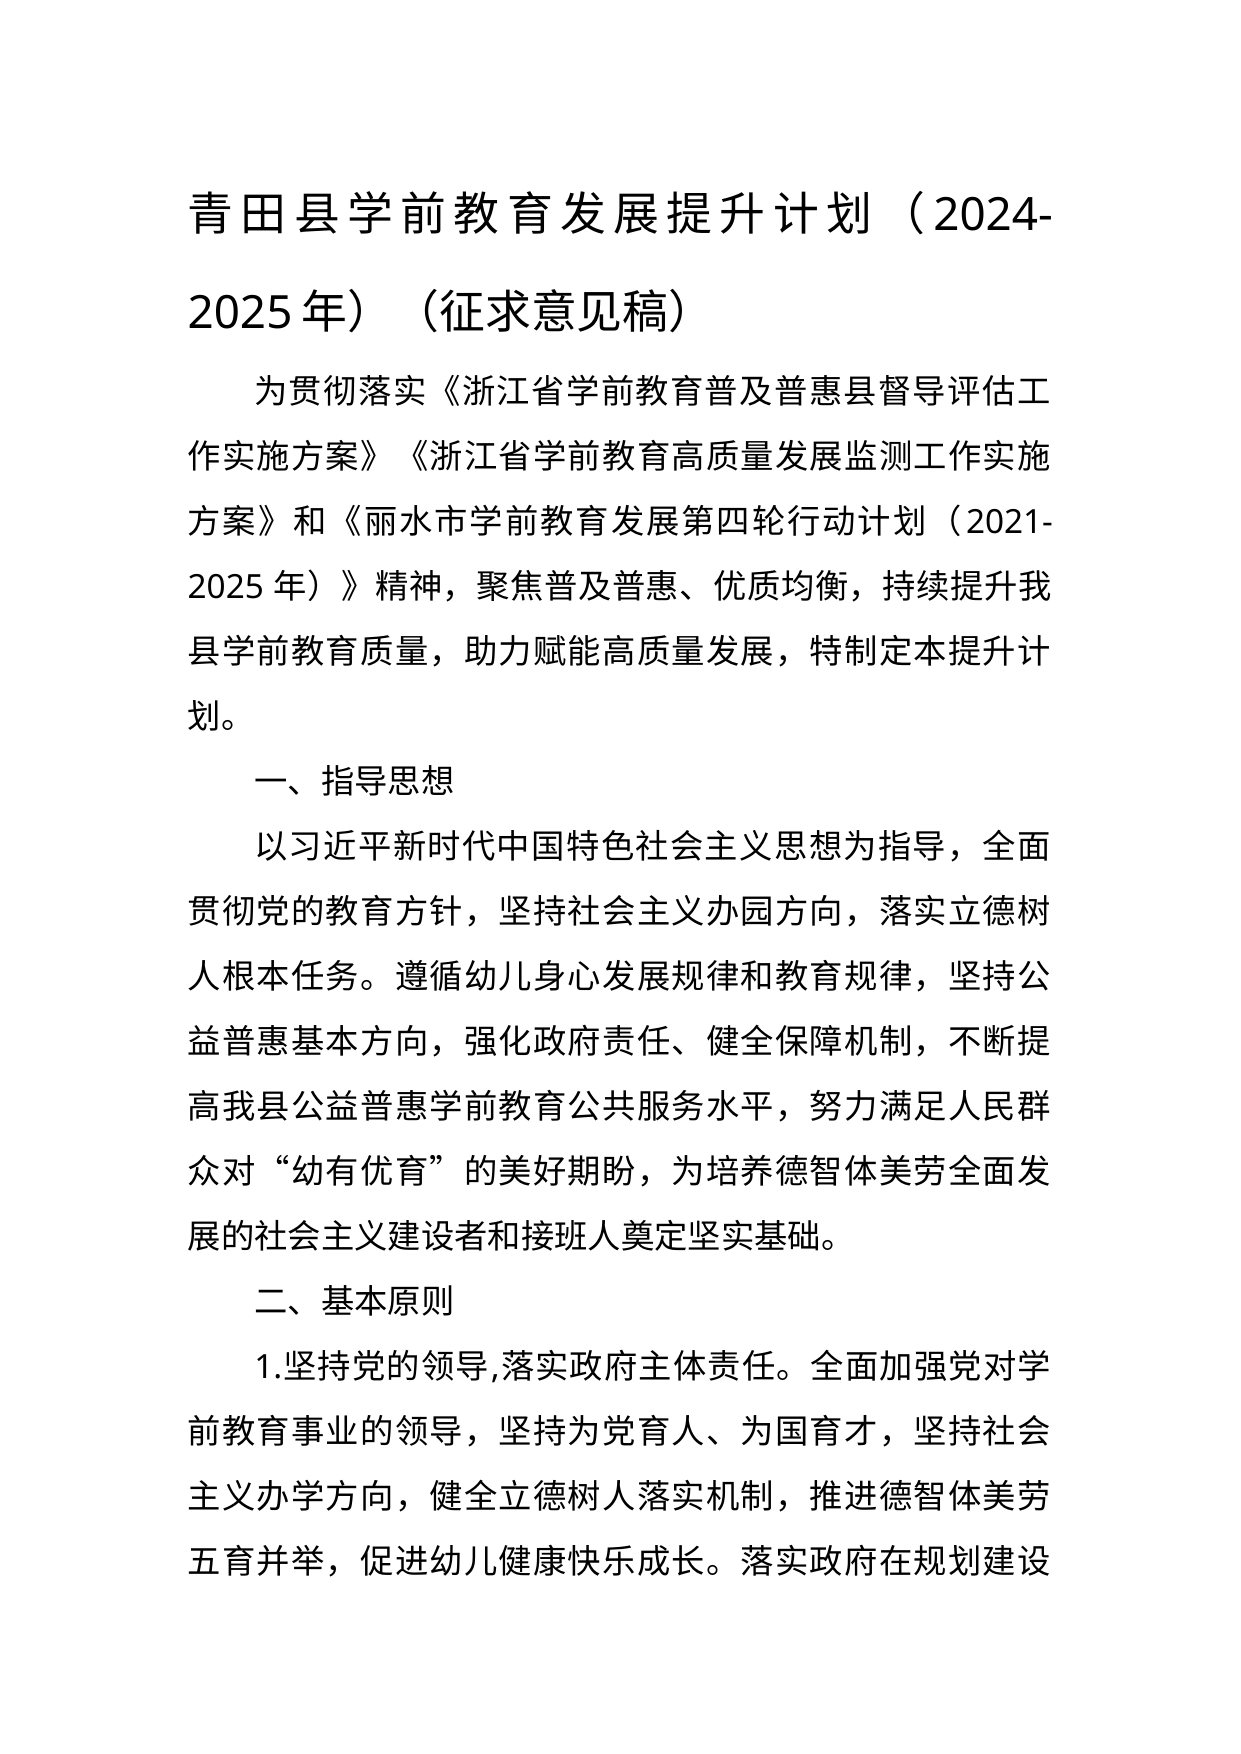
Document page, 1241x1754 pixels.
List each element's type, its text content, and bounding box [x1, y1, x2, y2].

text 青田县学前教育发展提升计划（2024-2025年）（征求意见稿） [187, 162, 1053, 357]
list 基本原则 [187, 1267, 1053, 1332]
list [187, 1332, 1053, 1592]
list 指导思想 [187, 747, 1053, 812]
list 以习近平新时代中国特色社会主义思想为指导，全面贯彻党的教育方针，坚持社会主义办园方向，落实立德树人根本任务。遵循幼儿身心发展规律和教育规律，坚持公益普惠基本方向，强化政府责任、健全保障机制，不断提高我县公益普惠学前教育公共服务水平，努力满足人民群众对“幼有优育”的美好期盼，为培养德智体美劳全面发展的社会主义建设者和接班人奠定坚实基础。 [187, 812, 1053, 1267]
list 为贯彻落实《浙江省学前教育普及普惠县督导评估工作实施方案》《浙江省学前教育高质量发展监测工作实施方案》和《丽水市学前教育发展第四轮行动计划（2021-2025 年）》精神，聚焦普及普惠、优质均衡，持续提升我县学前教育质量，助力赋能高质量发展，特制定本提升计划。 [187, 357, 1053, 747]
